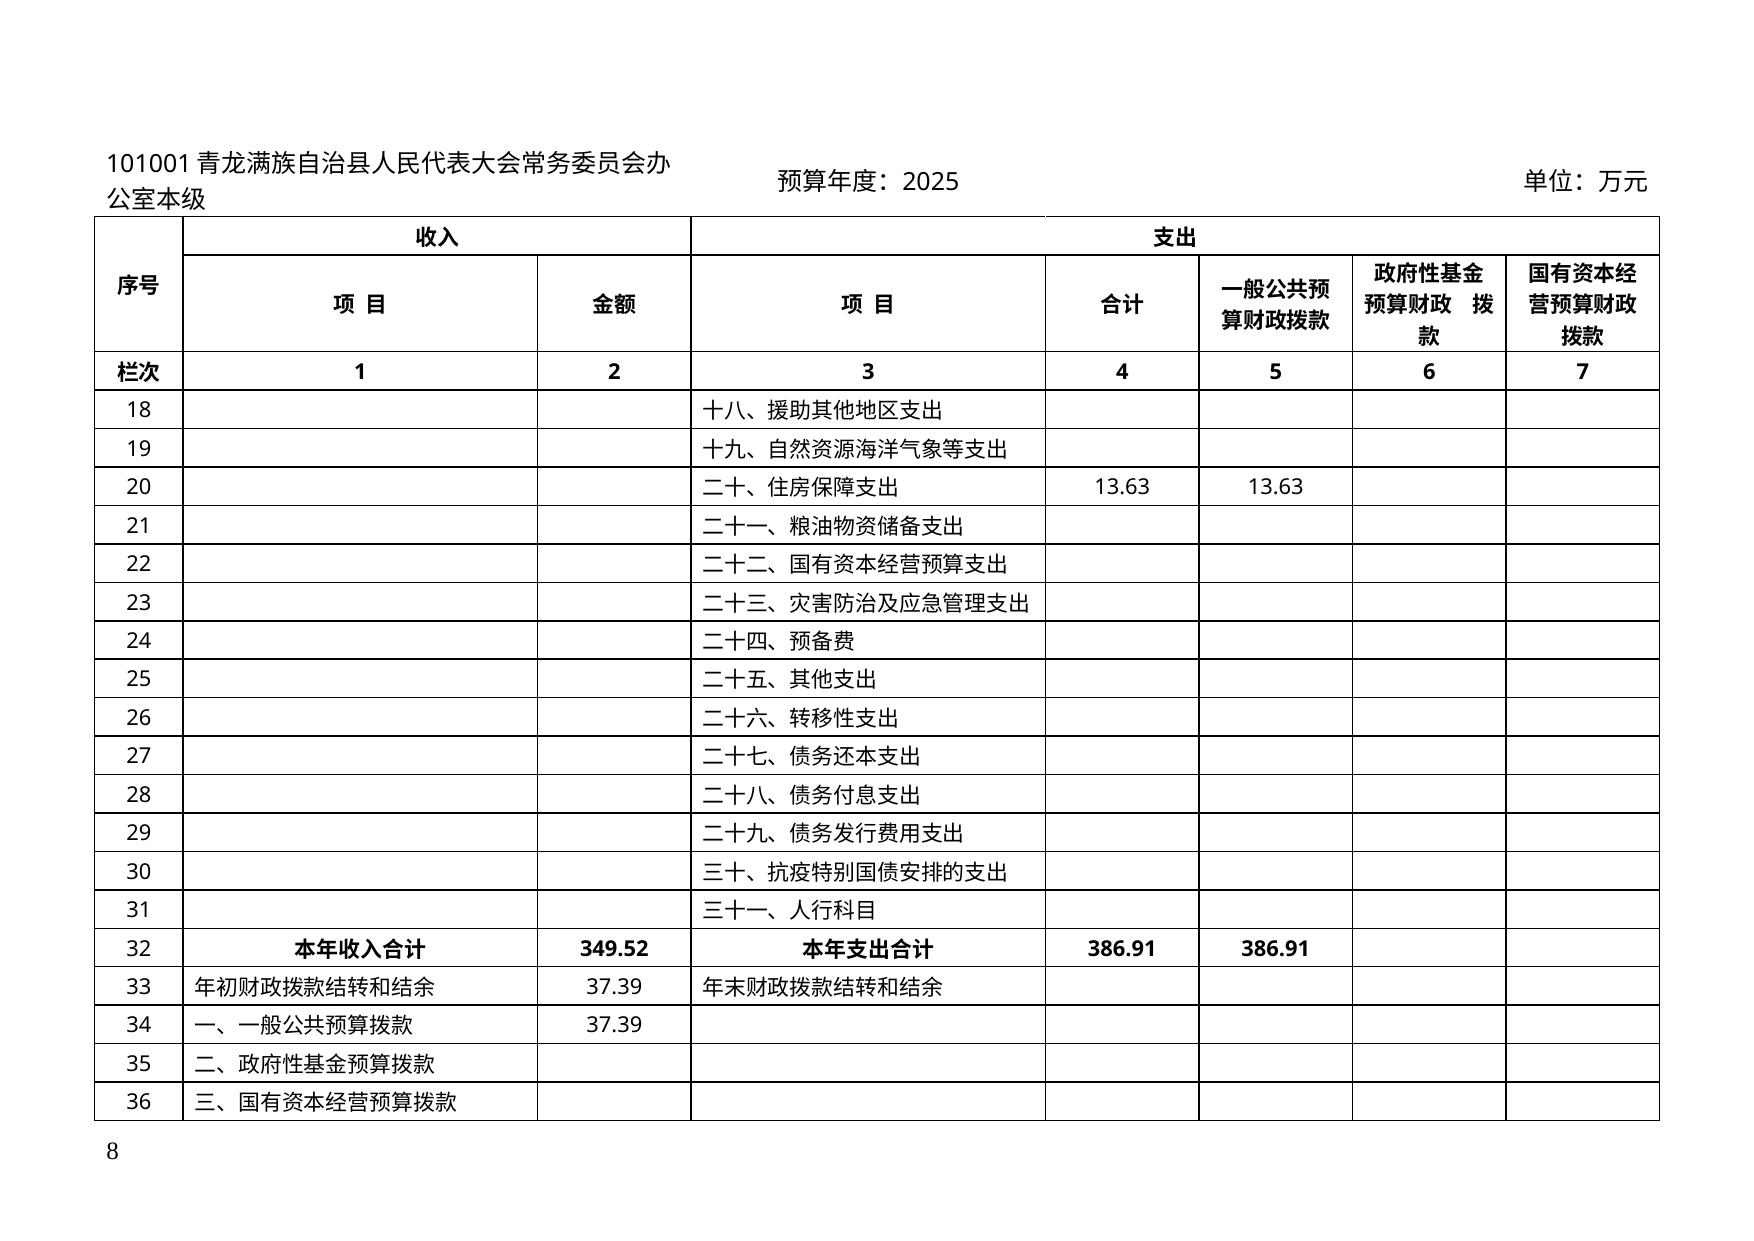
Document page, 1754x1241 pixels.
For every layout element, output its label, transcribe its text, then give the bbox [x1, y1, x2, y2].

table_cell [1046, 967, 1198, 1004]
table_cell 24 [95, 622, 182, 658]
table_cell [1046, 391, 1198, 428]
table_cell [1507, 814, 1659, 851]
table_cell [1200, 775, 1352, 812]
table_cell [1507, 545, 1659, 581]
table_cell 20 [95, 468, 182, 504]
table_cell [1353, 545, 1505, 581]
table_cell 三十、抗疫特别国债安排的支出 [692, 852, 1045, 889]
table_cell 1 [184, 352, 537, 389]
table_cell 国有资本经营预算财政拨款 [1507, 256, 1659, 351]
table_cell 年末财政拨款结转和结余 [692, 967, 1045, 1004]
table_cell [1200, 1044, 1352, 1081]
table_cell 合计 [1046, 256, 1198, 351]
table_cell [538, 429, 690, 466]
table_cell [1046, 429, 1198, 466]
table_cell [1200, 391, 1352, 428]
table_header 单位：万元 [1046, 143, 1659, 216]
table_cell 13.63 [1200, 468, 1352, 504]
table_cell 二十八、债务付息支出 [692, 775, 1045, 812]
table_cell [1507, 1044, 1659, 1081]
table_cell [1200, 698, 1352, 735]
table_cell [1353, 468, 1505, 504]
table_cell [1353, 929, 1505, 966]
table_cell [1200, 891, 1352, 927]
table_cell 31 [95, 891, 182, 927]
table_cell [184, 814, 537, 851]
table_cell [1353, 429, 1505, 466]
table_cell [1353, 775, 1505, 812]
table_cell [1046, 698, 1198, 735]
table_cell [1507, 737, 1659, 774]
table_cell [538, 698, 690, 735]
table_cell [1200, 852, 1352, 889]
table_cell [1507, 698, 1659, 735]
table_cell [1353, 698, 1505, 735]
table_cell [1353, 506, 1505, 543]
table_cell [1353, 737, 1505, 774]
table_cell [1046, 1006, 1198, 1043]
table_cell [538, 583, 690, 620]
table_cell 29 [95, 814, 182, 851]
table_cell [1507, 1006, 1659, 1043]
table_cell [184, 852, 537, 889]
table_cell [1353, 1044, 1505, 1081]
table_cell [1046, 891, 1198, 927]
table_cell [1353, 814, 1505, 851]
table_cell 二十三、灾害防治及应急管理支出 [692, 583, 1045, 620]
table_cell 本年收入合计 [184, 929, 537, 966]
table_cell [538, 545, 690, 581]
table_cell [1353, 1006, 1505, 1043]
table_cell 本年支出合计 [692, 929, 1045, 966]
table_cell 支出 [692, 217, 1659, 254]
table_cell [184, 468, 537, 504]
table_cell 二十、住房保障支出 [692, 468, 1045, 504]
table_cell [1046, 660, 1198, 697]
table_cell [538, 814, 690, 851]
table_cell [1353, 660, 1505, 697]
table_cell [1353, 391, 1505, 428]
table_cell 金额 [538, 256, 690, 351]
table_cell 36 [95, 1083, 182, 1119]
table_cell 32 [95, 929, 182, 966]
table_cell [184, 391, 537, 428]
table_cell [538, 506, 690, 543]
table_cell 项 目 [184, 256, 537, 351]
table_cell [1353, 1083, 1505, 1119]
table_cell 十八、援助其他地区支出 [692, 391, 1045, 428]
table_cell [1507, 775, 1659, 812]
table_cell [1046, 737, 1198, 774]
table_cell [1200, 1083, 1352, 1119]
table_cell 13.63 [1046, 468, 1198, 504]
table_cell [184, 660, 537, 697]
table_cell [1046, 852, 1198, 889]
table_cell 22 [95, 545, 182, 581]
table_cell 35 [95, 1044, 182, 1081]
table_cell 349.52 [538, 929, 690, 966]
table_cell 序号 [95, 217, 182, 351]
table_cell 十九、自然资源海洋气象等支出 [692, 429, 1045, 466]
table_cell 23 [95, 583, 182, 620]
table_cell 二十七、债务还本支出 [692, 737, 1045, 774]
table_cell 37.39 [538, 967, 690, 1004]
table_cell 21 [95, 506, 182, 543]
table_cell 二、政府性基金预算拨款 [184, 1044, 537, 1081]
table_cell 5 [1200, 352, 1352, 389]
table_header 101001青龙满族自治县人民代表大会常务委员会办公室本级 [95, 143, 690, 216]
table_cell [538, 468, 690, 504]
table_cell [1507, 891, 1659, 927]
table_cell 25 [95, 660, 182, 697]
table_cell [184, 545, 537, 581]
table_cell [1200, 814, 1352, 851]
table_cell [538, 622, 690, 658]
table_cell [1507, 660, 1659, 697]
table_cell [184, 506, 537, 543]
table_cell [1507, 506, 1659, 543]
table_cell [1353, 622, 1505, 658]
table_cell 栏次 [95, 352, 182, 389]
table_cell [184, 698, 537, 735]
table_cell [1200, 967, 1352, 1004]
table_cell [1507, 583, 1659, 620]
table_cell 年初财政拨款结转和结余 [184, 967, 537, 1004]
table_cell [1200, 506, 1352, 543]
table_cell 6 [1353, 352, 1505, 389]
table_cell 3 [692, 352, 1045, 389]
table_cell [1353, 583, 1505, 620]
table_cell 一、一般公共预算拨款 [184, 1006, 537, 1043]
table_cell 4 [1046, 352, 1198, 389]
table_cell [184, 891, 537, 927]
table_cell [1353, 852, 1505, 889]
table_cell [692, 1044, 1045, 1081]
table_cell [1507, 391, 1659, 428]
table_cell [184, 737, 537, 774]
table_cell 33 [95, 967, 182, 1004]
table_cell [1200, 429, 1352, 466]
table_cell [538, 737, 690, 774]
table_cell [1200, 622, 1352, 658]
table_cell [184, 775, 537, 812]
table_cell 386.91 [1046, 929, 1198, 966]
table_cell [1200, 583, 1352, 620]
table_cell [1507, 622, 1659, 658]
table_cell 二十四、预备费 [692, 622, 1045, 658]
table_cell 2 [538, 352, 690, 389]
table_cell [538, 852, 690, 889]
table_cell 26 [95, 698, 182, 735]
table_cell 27 [95, 737, 182, 774]
table_cell 28 [95, 775, 182, 812]
table_cell [1046, 583, 1198, 620]
table_cell 三十一、人行科目 [692, 891, 1045, 927]
table_cell 二十二、国有资本经营预算支出 [692, 545, 1045, 581]
table_cell 30 [95, 852, 182, 889]
table_cell 19 [95, 429, 182, 466]
table_cell [184, 583, 537, 620]
table_cell [1046, 814, 1198, 851]
table_cell 项 目 [692, 256, 1045, 351]
table_cell [1353, 891, 1505, 927]
table_cell [1507, 967, 1659, 1004]
table_cell 二十九、债务发行费用支出 [692, 814, 1045, 851]
table_cell [1507, 852, 1659, 889]
table_cell [692, 1006, 1045, 1043]
table_cell 386.91 [1200, 929, 1352, 966]
table_cell 18 [95, 391, 182, 428]
table_cell [1507, 468, 1659, 504]
table_cell 二十六、转移性支出 [692, 698, 1045, 735]
table_cell 37.39 [538, 1006, 690, 1043]
table_header 预算年度：2025 [692, 143, 1045, 216]
table_cell [692, 1083, 1045, 1119]
table_cell 三、国有资本经营预算拨款 [184, 1083, 537, 1119]
table_cell 二十五、其他支出 [692, 660, 1045, 697]
table_cell [1200, 737, 1352, 774]
table_cell 34 [95, 1006, 182, 1043]
table_cell [1353, 967, 1505, 1004]
table_cell 收入 [184, 217, 690, 254]
table_cell [538, 1083, 690, 1119]
table_cell [1507, 929, 1659, 966]
table_cell [1046, 775, 1198, 812]
table_cell [1046, 1044, 1198, 1081]
table_cell [538, 391, 690, 428]
table_cell [1046, 545, 1198, 581]
table_cell 政府性基金预算财政 拨款 [1353, 256, 1505, 351]
table_cell [1507, 429, 1659, 466]
table_cell [1200, 660, 1352, 697]
table_cell [1200, 1006, 1352, 1043]
table_cell [1046, 622, 1198, 658]
table_cell [538, 891, 690, 927]
table_cell [184, 622, 537, 658]
table_cell [1046, 1083, 1198, 1119]
table_cell [1200, 545, 1352, 581]
table_cell [538, 1044, 690, 1081]
table_cell [538, 660, 690, 697]
table_cell 一般公共预算财政拨款 [1200, 256, 1352, 351]
table_cell 二十一、粮油物资储备支出 [692, 506, 1045, 543]
table_cell [184, 429, 537, 466]
table_cell [538, 775, 690, 812]
table_cell 7 [1507, 352, 1659, 389]
table_cell [1046, 506, 1198, 543]
table_cell [1507, 1083, 1659, 1119]
